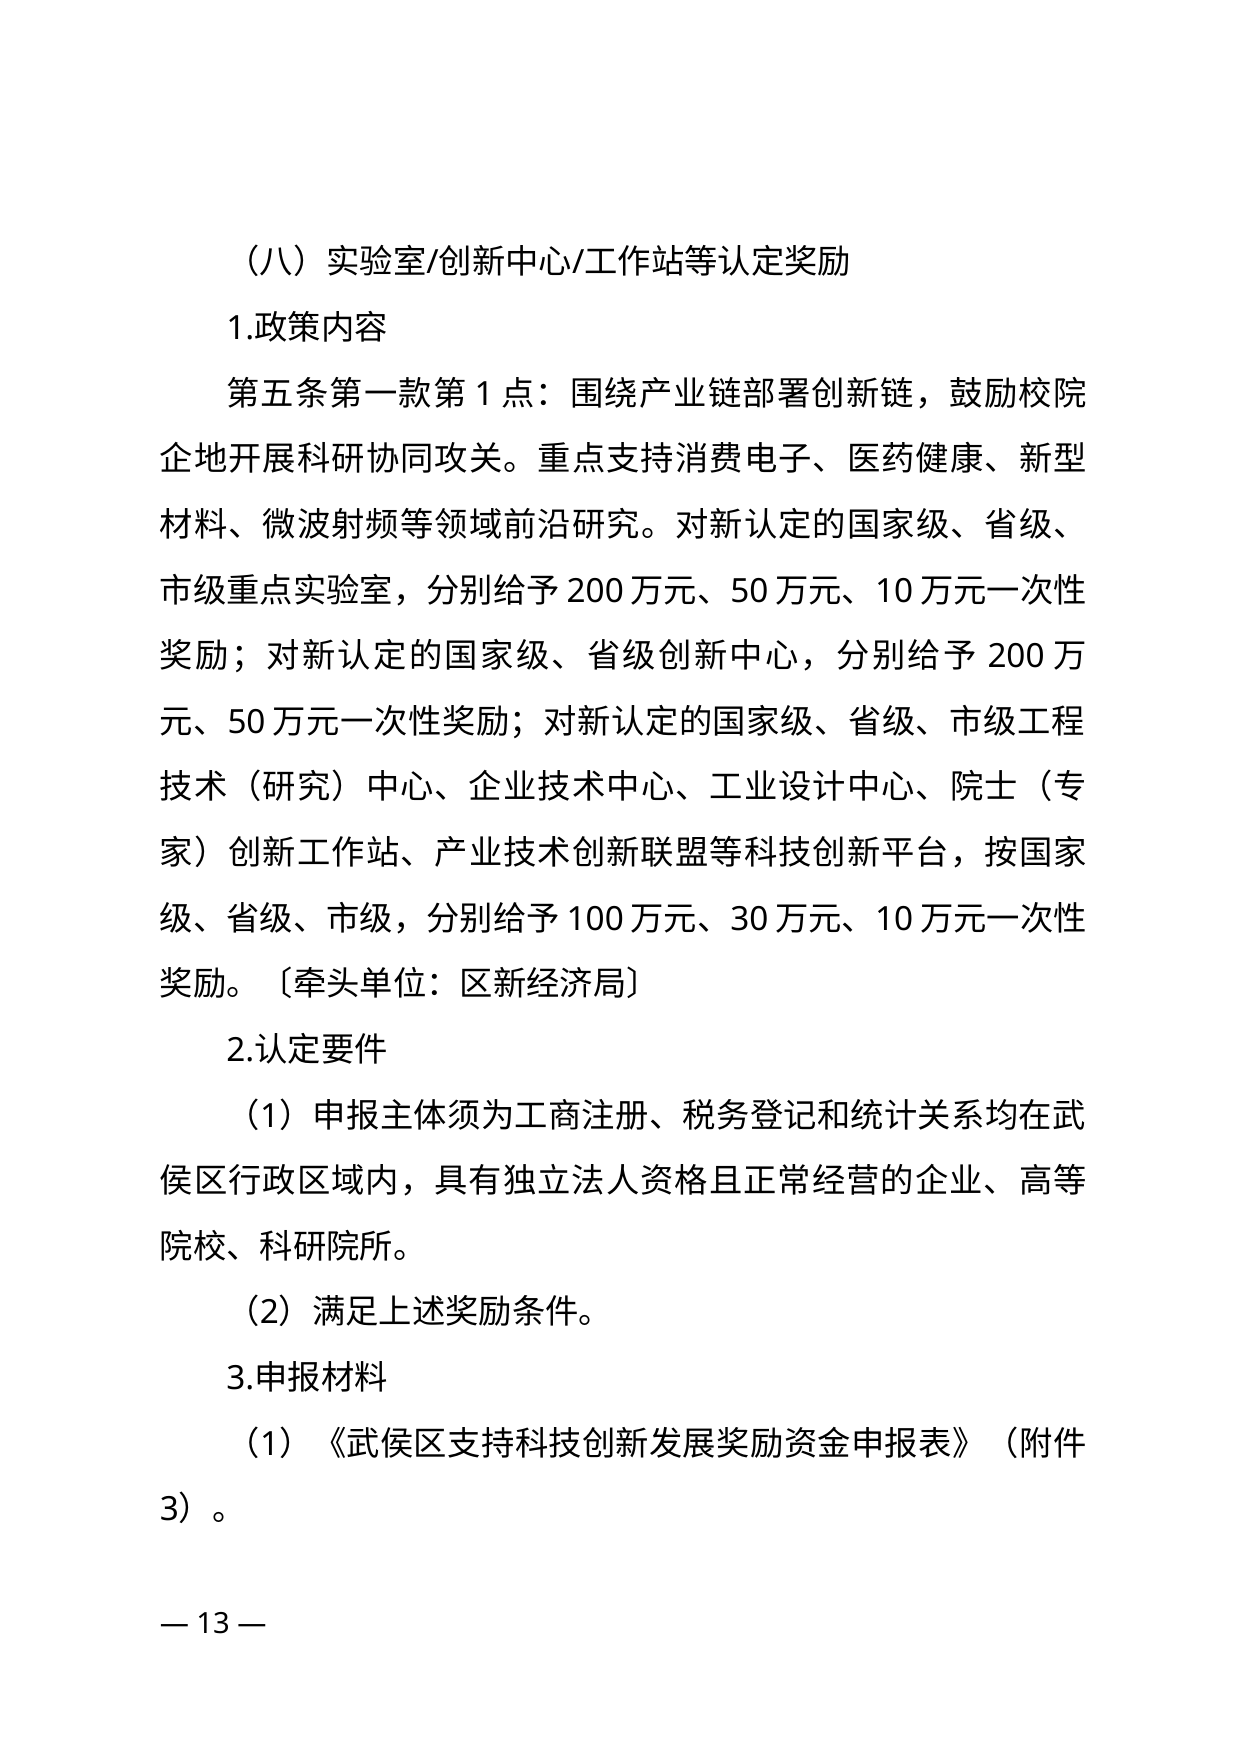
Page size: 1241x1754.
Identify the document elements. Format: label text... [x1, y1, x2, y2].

text 3.申报材料 [159, 1342, 1087, 1408]
text 第五条第一款第1点：围绕产业链部署创新链，鼓励校院企地开展科研协同攻关。重点支持消费电子、医药健康、新型材料、微波射频等领域前沿研究。对新认定的国家级、省级、市级重点实验室，分别给予200万元、50万元、10万元一次性奖励；对新认定的国家级、省级创新中心，分别给予200万元、50万元一次性奖励；对新认定的国家级、省级、市级工程技术（研究）中心、企业技术中心、工业设计中心、院士（专家）创新工作站、产业技术创新联盟等科技创新平台，按国家级、省级、市级，分别给予100万元、30万元、10万元一次性奖励。〔牵头单位：区新经济局〕 [159, 358, 1087, 1014]
text （2）满足上述奖励条件。 [159, 1277, 1087, 1342]
text 2.认定要件 [159, 1014, 1087, 1080]
text 1.政策内容 [159, 292, 1087, 358]
text （1）申报主体须为工商注册、税务登记和统计关系均在武侯区行政区域内，具有独立法人资格且正常经营的企业、高等院校、科研院所。 [159, 1080, 1087, 1277]
text （1）《武侯区支持科技创新发展奖励资金申报表》（附件3）。 [159, 1408, 1087, 1539]
text （八）实验室/创新中心/工作站等认定奖励 [159, 227, 1087, 292]
